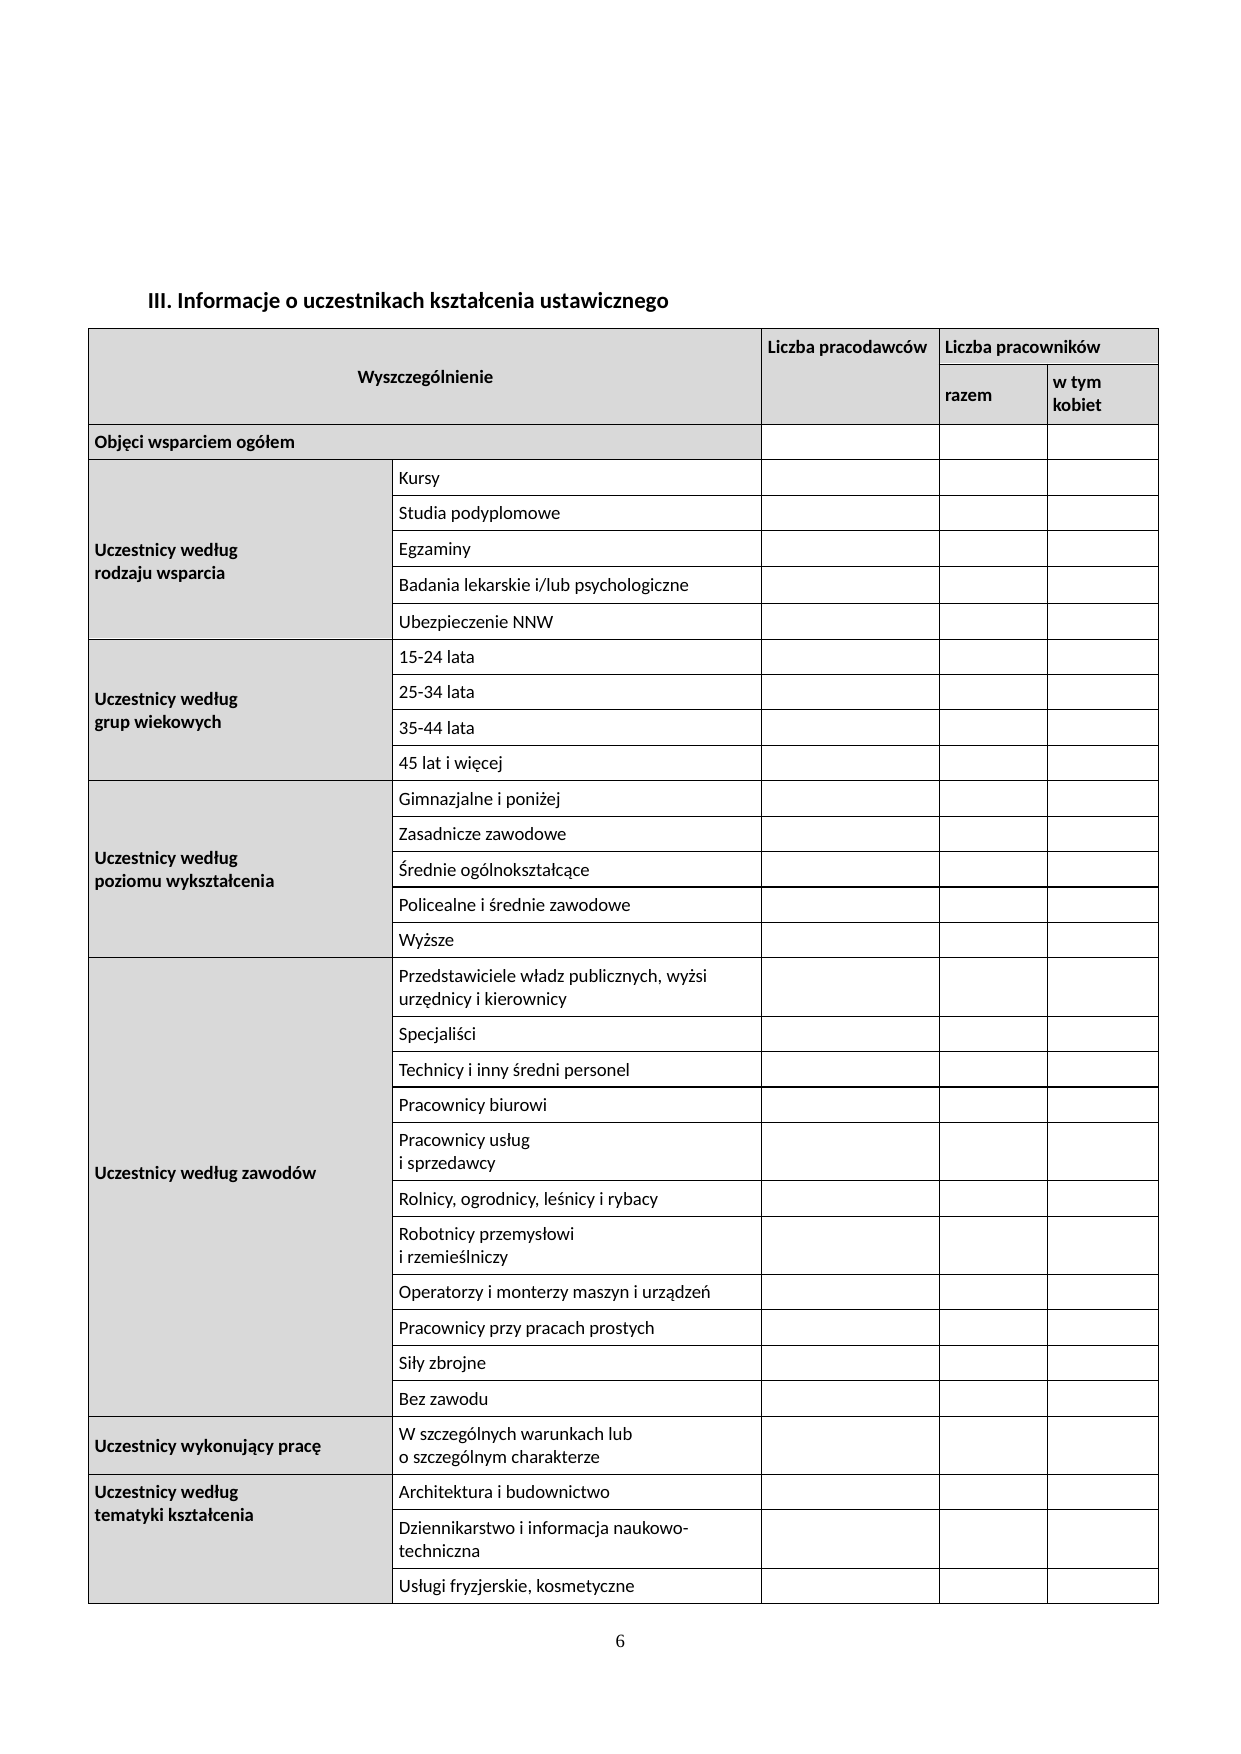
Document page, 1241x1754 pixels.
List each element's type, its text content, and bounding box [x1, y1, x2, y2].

table_cell [762, 1017, 939, 1051]
table_cell [940, 496, 1047, 530]
table_cell [762, 567, 939, 603]
table_cell [762, 1346, 939, 1380]
table_cell Pracownicy biurowi [393, 1088, 761, 1122]
table_cell 15-24 lata [393, 640, 761, 674]
table_cell Pracownicy usług i sprzedawcy [393, 1123, 761, 1180]
table_cell [940, 675, 1047, 709]
table_cell [1048, 675, 1158, 709]
table_cell [762, 640, 939, 674]
table_cell Objęci wsparciem ogółem [89, 425, 761, 459]
table_cell [1048, 531, 1158, 566]
table_cell [762, 1310, 939, 1345]
table_cell [940, 923, 1047, 957]
table_cell [1048, 1475, 1158, 1509]
table_cell [762, 675, 939, 709]
table_cell Bez zawodu [393, 1381, 761, 1416]
table_cell Uczestnicy według tematyki kształcenia [89, 1475, 392, 1603]
table_cell [762, 710, 939, 745]
table_cell [762, 1052, 939, 1086]
table_cell [940, 604, 1047, 638]
table_header Liczba pracodawców [762, 329, 939, 424]
table_cell [940, 710, 1047, 745]
table_cell Operatorzy i monterzy maszyn i urządzeń [393, 1275, 761, 1309]
table_cell [940, 567, 1047, 603]
table_cell [1048, 710, 1158, 745]
table_cell razem [940, 365, 1047, 424]
table_cell Technicy i inny średni personel [393, 1052, 761, 1086]
table_cell [1048, 1310, 1158, 1345]
table_cell [940, 1475, 1047, 1509]
table_cell 25-34 lata [393, 675, 761, 709]
table_cell [1048, 1217, 1158, 1274]
table_cell [762, 1475, 939, 1509]
table_cell [940, 1275, 1047, 1309]
table_cell Policealne i średnie zawodowe [393, 888, 761, 922]
table_cell [762, 1417, 939, 1474]
table_cell [1048, 1181, 1158, 1216]
table_cell Uczestnicy według zawodów [89, 958, 392, 1416]
table_cell Zasadnicze zawodowe [393, 817, 761, 851]
table_cell [1048, 425, 1158, 459]
table_cell [940, 1217, 1047, 1274]
table_cell Usługi fryzjerskie, kosmetyczne [393, 1569, 761, 1603]
table_cell [1048, 1417, 1158, 1474]
table_cell Gimnazjalne i poniżej [393, 781, 761, 816]
table_cell [1048, 496, 1158, 530]
table_cell Uczestnicy według poziomu wykształcenia [89, 781, 392, 957]
table_cell [940, 1569, 1047, 1603]
table_cell [1048, 1346, 1158, 1380]
table_cell Ubezpieczenie NNW [393, 604, 761, 638]
table_cell [762, 1181, 939, 1216]
table_cell [940, 1417, 1047, 1474]
table_cell Egzaminy [393, 531, 761, 566]
table_cell [762, 604, 939, 638]
table_cell [762, 781, 939, 816]
table_cell [1048, 1510, 1158, 1568]
table_cell [940, 460, 1047, 495]
table_cell [1048, 852, 1158, 886]
table_cell Architektura i budownictwo [393, 1475, 761, 1509]
table_cell [940, 888, 1047, 922]
table_cell [940, 425, 1047, 459]
table_cell [762, 888, 939, 922]
table_cell [762, 1510, 939, 1568]
table_cell [1048, 923, 1158, 957]
table_cell [1048, 781, 1158, 816]
table_cell Uczestnicy według rodzaju wsparcia [89, 460, 392, 638]
table_cell [940, 958, 1047, 1016]
table_cell [762, 460, 939, 495]
table_cell 35-44 lata [393, 710, 761, 745]
table_cell Wyższe [393, 923, 761, 957]
table_cell [762, 1381, 939, 1416]
table_cell [940, 1181, 1047, 1216]
table_cell [940, 531, 1047, 566]
table_cell [940, 852, 1047, 886]
table_cell [762, 1569, 939, 1603]
table_cell W szczególnych warunkach lub o szczególnym charakterze [393, 1417, 761, 1474]
table_cell [762, 746, 939, 780]
table_cell [940, 746, 1047, 780]
table_cell Dziennikarstwo i informacja naukowo-techniczna [393, 1510, 761, 1568]
table_cell Specjaliści [393, 1017, 761, 1051]
table_cell [1048, 888, 1158, 922]
table_cell Badania lekarskie i/lub psychologiczne [393, 567, 761, 603]
table_cell Robotnicy przemysłowi i rzemieślniczy [393, 1217, 761, 1274]
table_cell [762, 1088, 939, 1122]
table_cell [1048, 640, 1158, 674]
table_cell [1048, 1052, 1158, 1086]
table_cell [1048, 1381, 1158, 1416]
table_cell [1048, 460, 1158, 495]
table_cell [762, 531, 939, 566]
table_header Liczba pracowników [940, 329, 1158, 363]
table_cell Uczestnicy według grup wiekowych [89, 640, 392, 780]
table_cell [940, 1510, 1047, 1568]
table_cell [762, 1275, 939, 1309]
table_cell [762, 852, 939, 886]
table_cell [1048, 1017, 1158, 1051]
table_cell [762, 958, 939, 1016]
table_cell [940, 781, 1047, 816]
table_cell [940, 1123, 1047, 1180]
table_cell Rolnicy, ogrodnicy, leśnicy i rybacy [393, 1181, 761, 1216]
table_header Wyszczególnienie [89, 329, 761, 424]
table_cell [762, 1123, 939, 1180]
table_cell Uczestnicy wykonujący pracę [89, 1417, 392, 1474]
table_cell Studia podyplomowe [393, 496, 761, 530]
table_cell [1048, 746, 1158, 780]
table_cell [940, 1052, 1047, 1086]
table_cell [1048, 1088, 1158, 1122]
table_cell [1048, 1123, 1158, 1180]
table_cell [1048, 817, 1158, 851]
table_cell [762, 817, 939, 851]
table_cell Siły zbrojne [393, 1346, 761, 1380]
table_cell [762, 425, 939, 459]
table_cell [1048, 1275, 1158, 1309]
table_cell Kursy [393, 460, 761, 495]
table_cell [762, 496, 939, 530]
table_cell w tym kobiet [1048, 365, 1158, 424]
table_cell [1048, 1569, 1158, 1603]
text III. Informacje o uczestnikach kształcenia ustawicznego [148, 286, 1092, 314]
table_cell [762, 1217, 939, 1274]
table_cell Średnie ogólnokształcące [393, 852, 761, 886]
table_cell [940, 640, 1047, 674]
table_cell [940, 817, 1047, 851]
table_cell [1048, 958, 1158, 1016]
table_cell [940, 1017, 1047, 1051]
table_cell [1048, 567, 1158, 603]
table_cell [940, 1088, 1047, 1122]
table_cell [940, 1346, 1047, 1380]
table_cell [940, 1381, 1047, 1416]
table_cell [940, 1310, 1047, 1345]
table_cell [762, 923, 939, 957]
table_cell 45 lat i więcej [393, 746, 761, 780]
table_cell [1048, 604, 1158, 638]
table_cell Pracownicy przy pracach prostych [393, 1310, 761, 1345]
table_cell Przedstawiciele władz publicznych, wyżsi urzędnicy i kierownicy [393, 958, 761, 1016]
